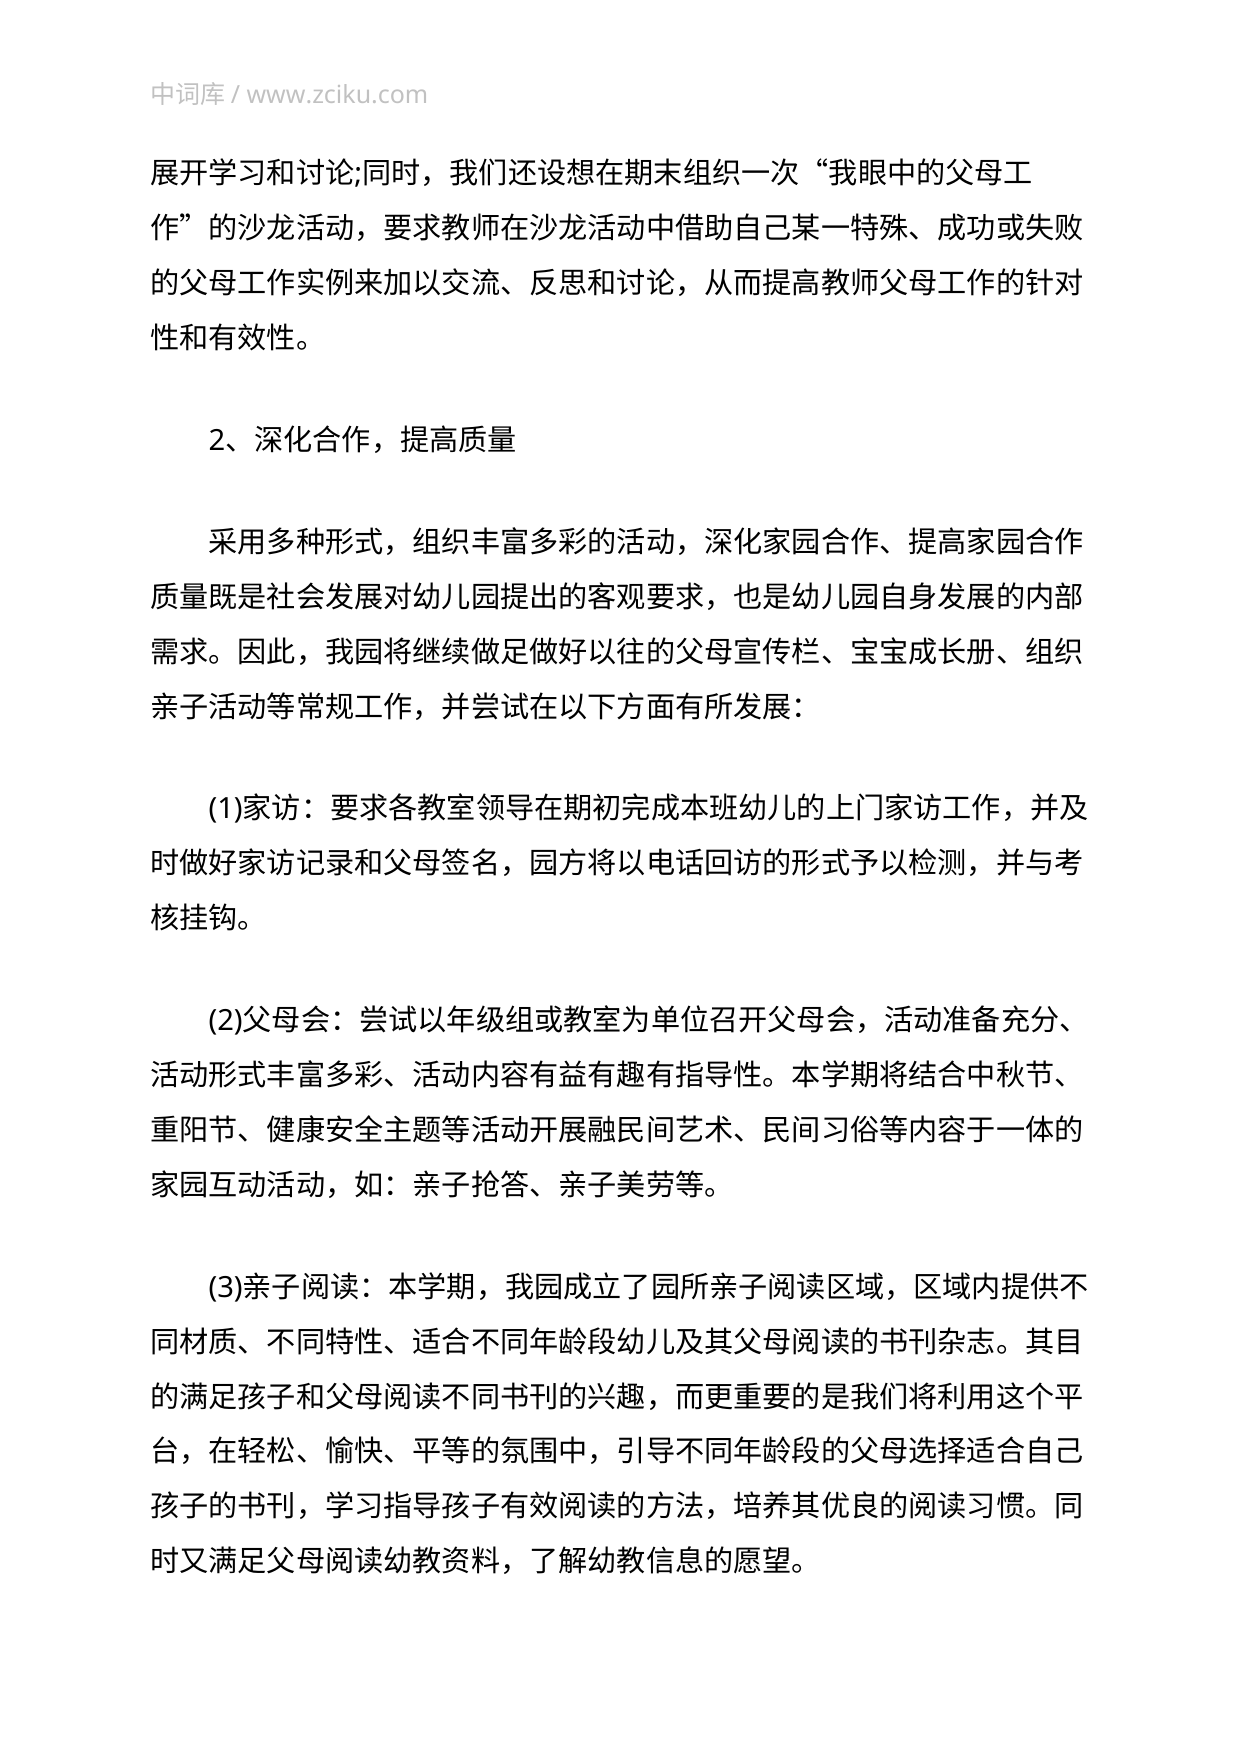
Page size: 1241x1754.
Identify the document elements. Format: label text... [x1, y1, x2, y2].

text (3)亲子阅读：本学期，我园成立了园所亲子阅读区域，区域内提供不同材质、不同特性、适合不同年龄段幼儿及其父母阅读的书刊杂志。其目的满足孩子和父母阅读不同书刊的兴趣，而更重要的是我们将利用这个平台，在轻松、愉快、平等的氛围中，引导不同年龄段的父母选择适合自己孩子的书刊，学习指导孩子有效阅读的方法，培养其优良的阅读习惯。同时又满足父母阅读幼教资料，了解幼教信息的愿望。 [150, 1263, 1090, 1580]
text (1)家访：要求各教室领导在期初完成本班幼儿的上门家访工作，并及时做好家访记录和父母签名，园方将以电话回访的形式予以检测，并与考核挂钩。 [150, 785, 1090, 937]
text 2、深化合作，提高质量 [150, 417, 1090, 459]
text (2)父母会：尝试以年级组或教室为单位召开父母会，活动准备充分、活动形式丰富多彩、活动内容有益有趣有指导性。本学期将结合中秋节、重阳节、健康安全主题等活动开展融民间艺术、民间习俗等内容于一体的家园互动活动，如：亲子抢答、亲子美劳等。 [150, 997, 1090, 1204]
text 采用多种形式，组织丰富多彩的活动，深化家园合作、提高家园合作质量既是社会发展对幼儿园提出的客观要求，也是幼儿园自身发展的内部需求。因此，我园将继续做足做好以往的父母宣传栏、宝宝成长册、组织亲子活动等常规工作，并尝试在以下方面有所发展： [150, 518, 1090, 726]
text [150, 150, 1090, 357]
